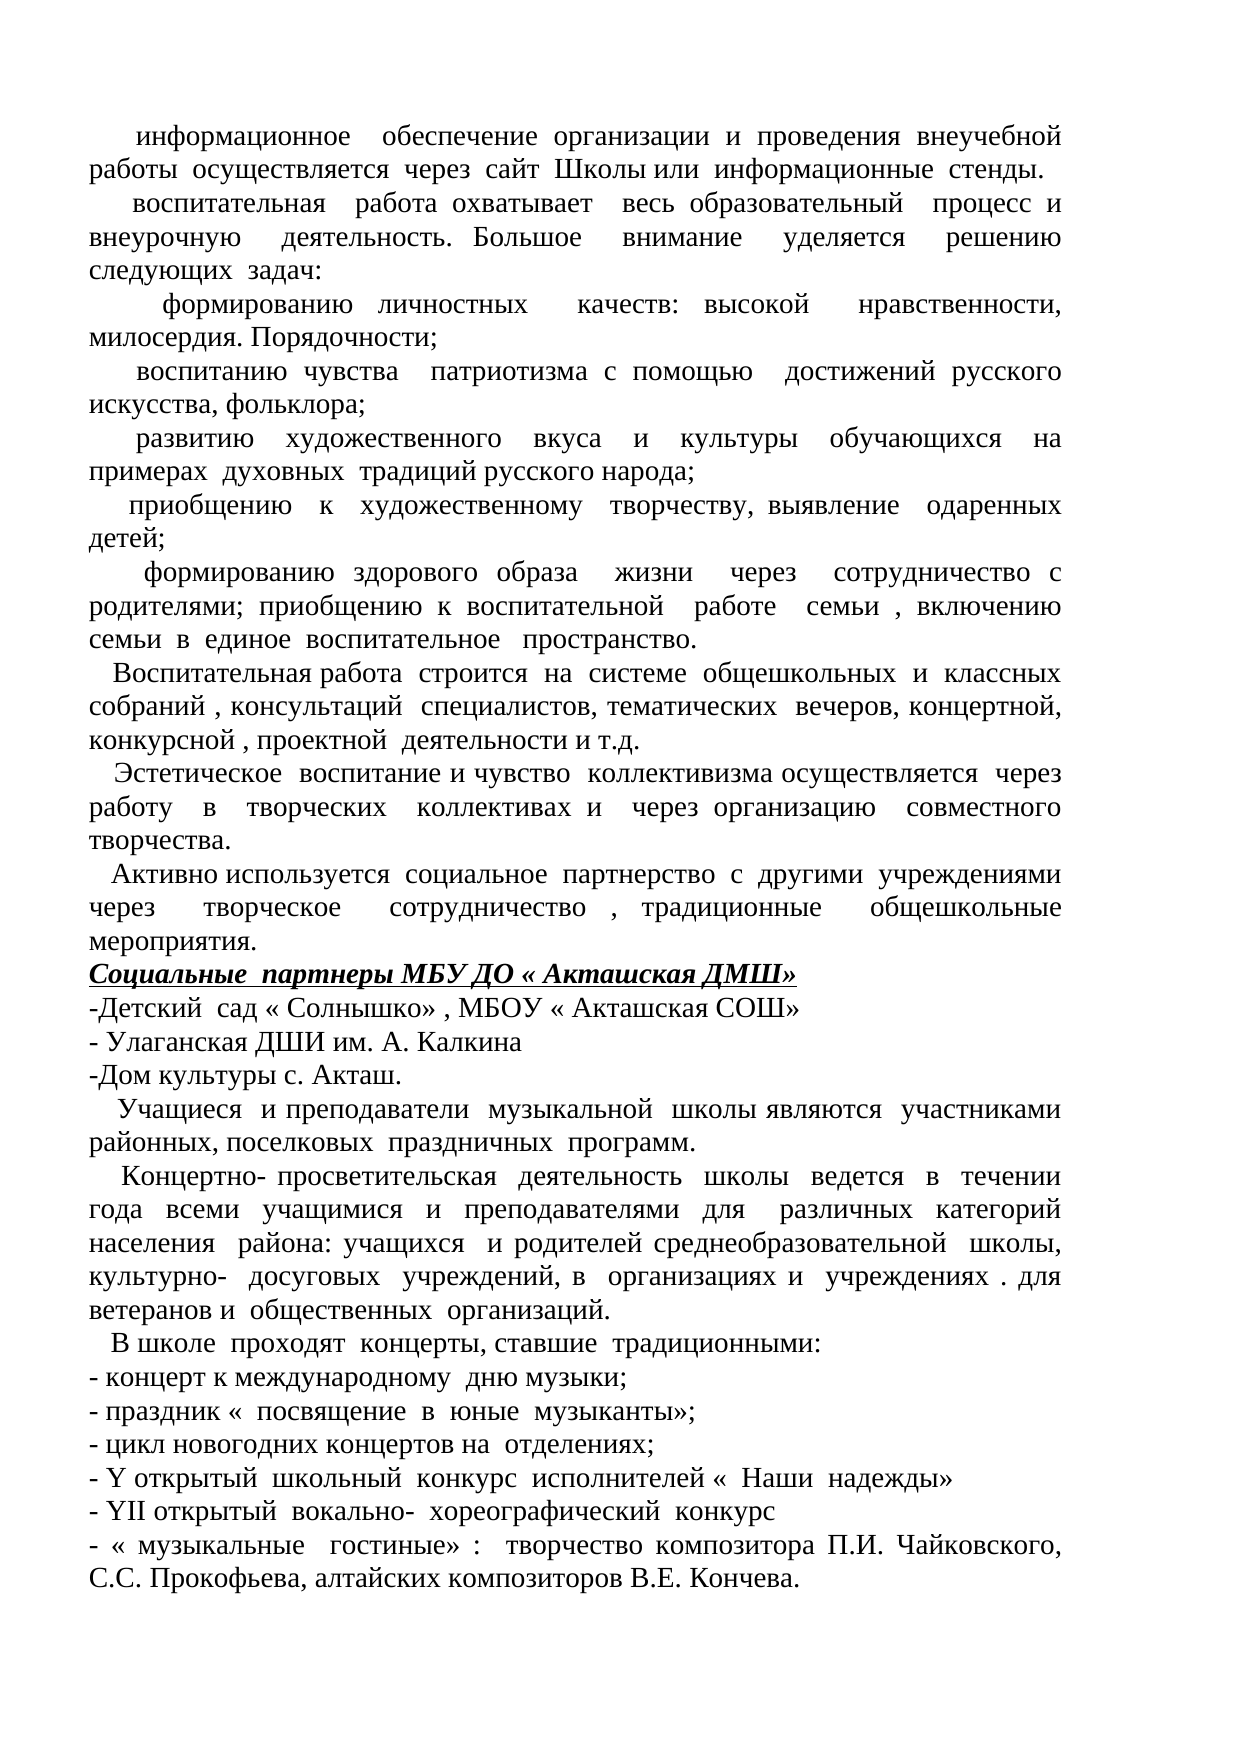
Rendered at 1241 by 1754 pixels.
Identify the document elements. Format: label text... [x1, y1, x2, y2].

text приобщению к художественному творчеству, выявление одаренных детей; [88, 487, 1063, 554]
text Активно используется социальное партнерство с другими учреждениями через творческое сотрудничество , традиционные общешкольные мероприятия. [88, 856, 1063, 957]
text -Дом культуры с. Акташ. [88, 1057, 1063, 1091]
text - концерт к международному дню музыки; [88, 1359, 1063, 1393]
text В школе проходят концерты, ставшие традиционными: [88, 1326, 1063, 1359]
text формированию личностных качеств: высокой нравственности, милосердия. Порядочности; [88, 286, 1063, 353]
text информационное обеспечение организации и проведения внеучебной работы осуществляется через сайт Школы или информационные стенды. [88, 118, 1063, 185]
text развитию художественного вкуса и культуры обучающихся на примерах духовных традиций русского народа; [88, 420, 1063, 487]
text - « музыкальные гостиные» : творчество композитора П.И. Чайковского, С.С. Прокофьева, алтайских композиторов В.Е. Кончева. [88, 1527, 1063, 1594]
text воспитанию чувства патриотизма с помощью достижений русского искусства, фольклора; [88, 353, 1063, 420]
text Эстетическое воспитание и чувство коллективизма осуществляется через работу в творческих коллективах и через организацию совместного творчества. [88, 755, 1063, 856]
text - YII открытый вокально- хореографический конкурс [88, 1493, 1063, 1527]
text - праздник « посвящение в юные музыканты»; [88, 1393, 1063, 1426]
text воспитательная работа охватывает весь образовательный процесс и внеурочную деятельность. Большое внимание уделяется решению следующих задач: [88, 185, 1063, 286]
text Социальные партнеры МБУ ДО « Акташская ДМШ» [88, 957, 1063, 990]
text формированию здорового образа жизни через сотрудничество с родителями; приобщению к воспитательной работе семьи , включению семьи в единое воспитательное пространство. [88, 554, 1063, 655]
text - Y открытый школьный конкурс исполнителей « Наши надежды» [88, 1460, 1063, 1493]
text -Детский сад « Солнышко» , МБОУ « Акташская СОШ» [88, 990, 1063, 1024]
text - цикл новогодних концертов на отделениях; [88, 1426, 1063, 1460]
text Воспитательная работа строится на системе общешкольных и классных собраний , консультаций специалистов, тематических вечеров, концертной, конкурсной , проектной деятельности и т.д. [88, 655, 1063, 755]
text Концертно- просветительская деятельность школы ведется в течении года всеми учащимися и преподавателями для различных категорий населения района: учащихся и родителей среднеобразовательной школы, культурно- досуговых учреждений, в организациях и учреждениях . для ветеранов и общественных организаций. [88, 1158, 1063, 1326]
text - Улаганская ДШИ им. А. Калкина [88, 1024, 1063, 1057]
text Учащиеся и преподаватели музыкальной школы являются участниками районных, поселковых праздничных программ. [88, 1091, 1063, 1158]
